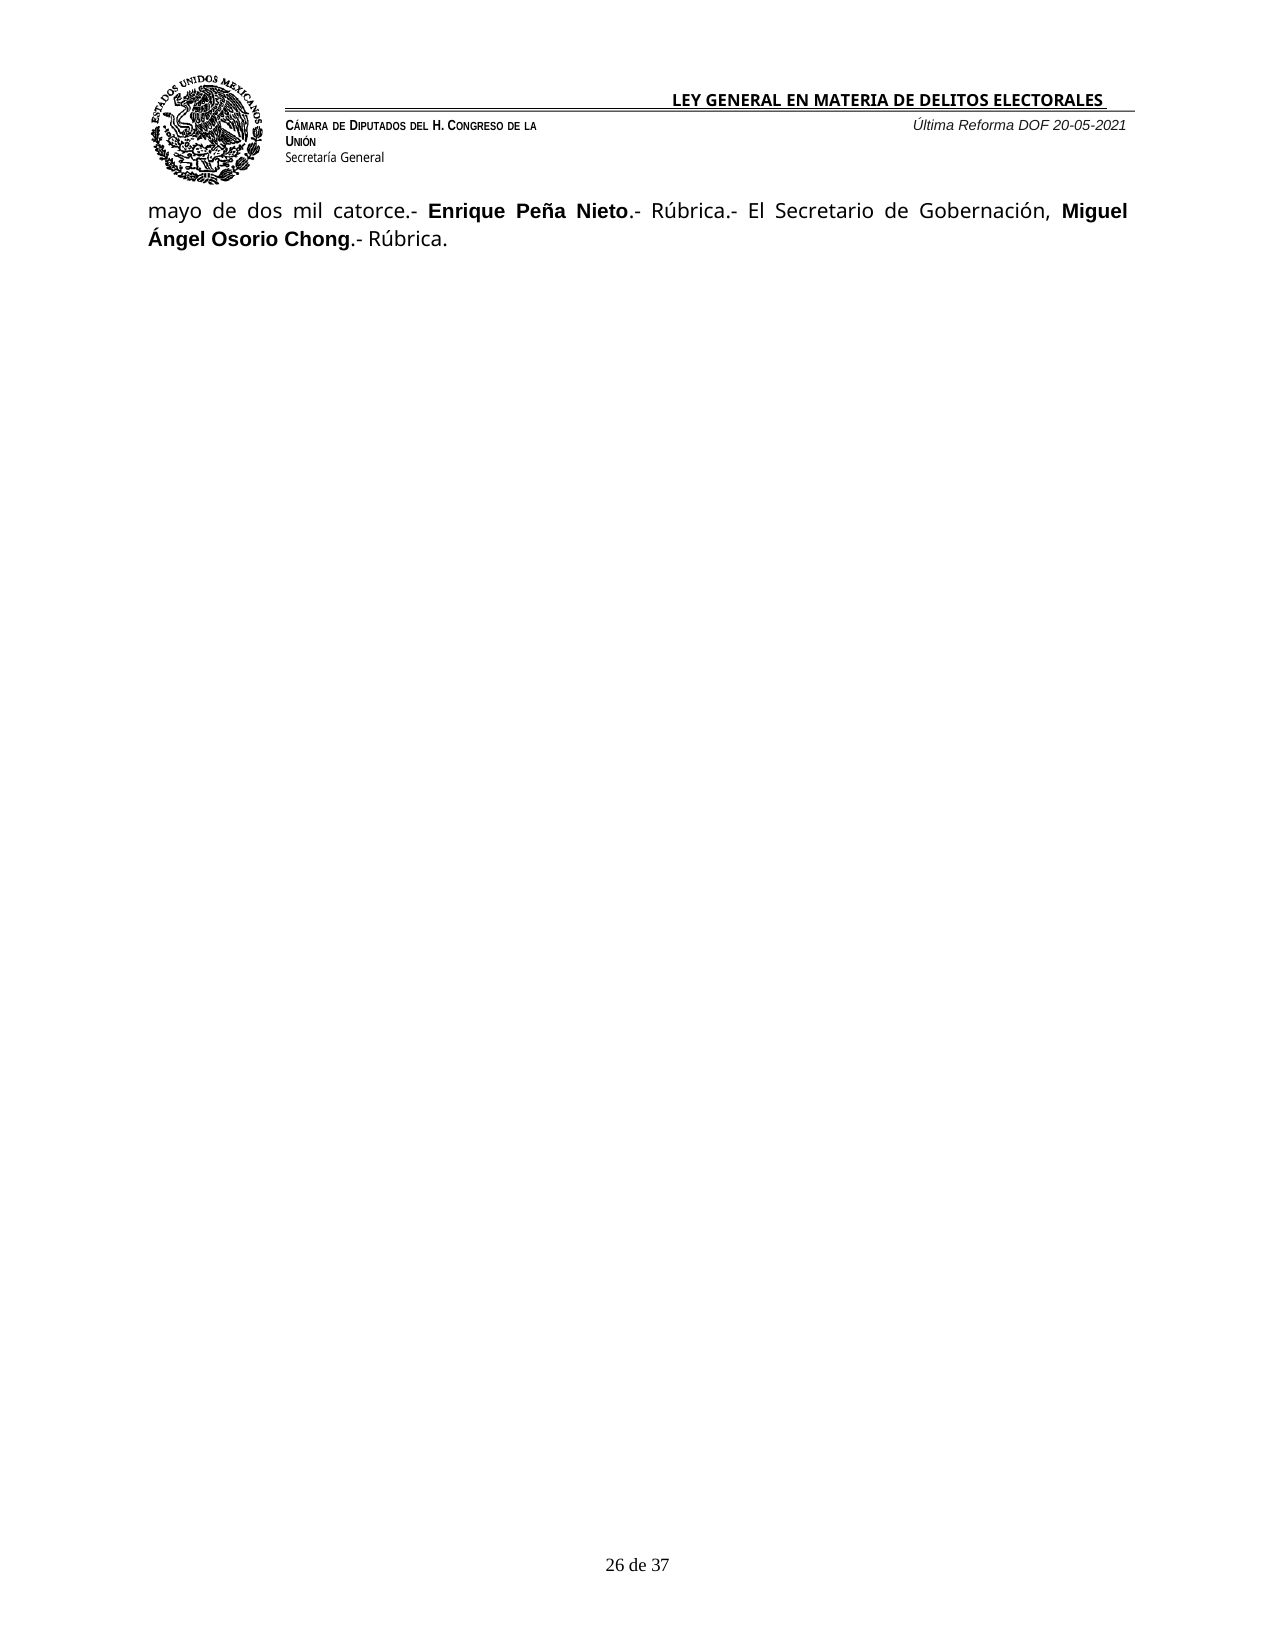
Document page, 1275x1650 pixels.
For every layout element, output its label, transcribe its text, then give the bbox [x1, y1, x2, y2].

picture [150, 75, 263, 185]
